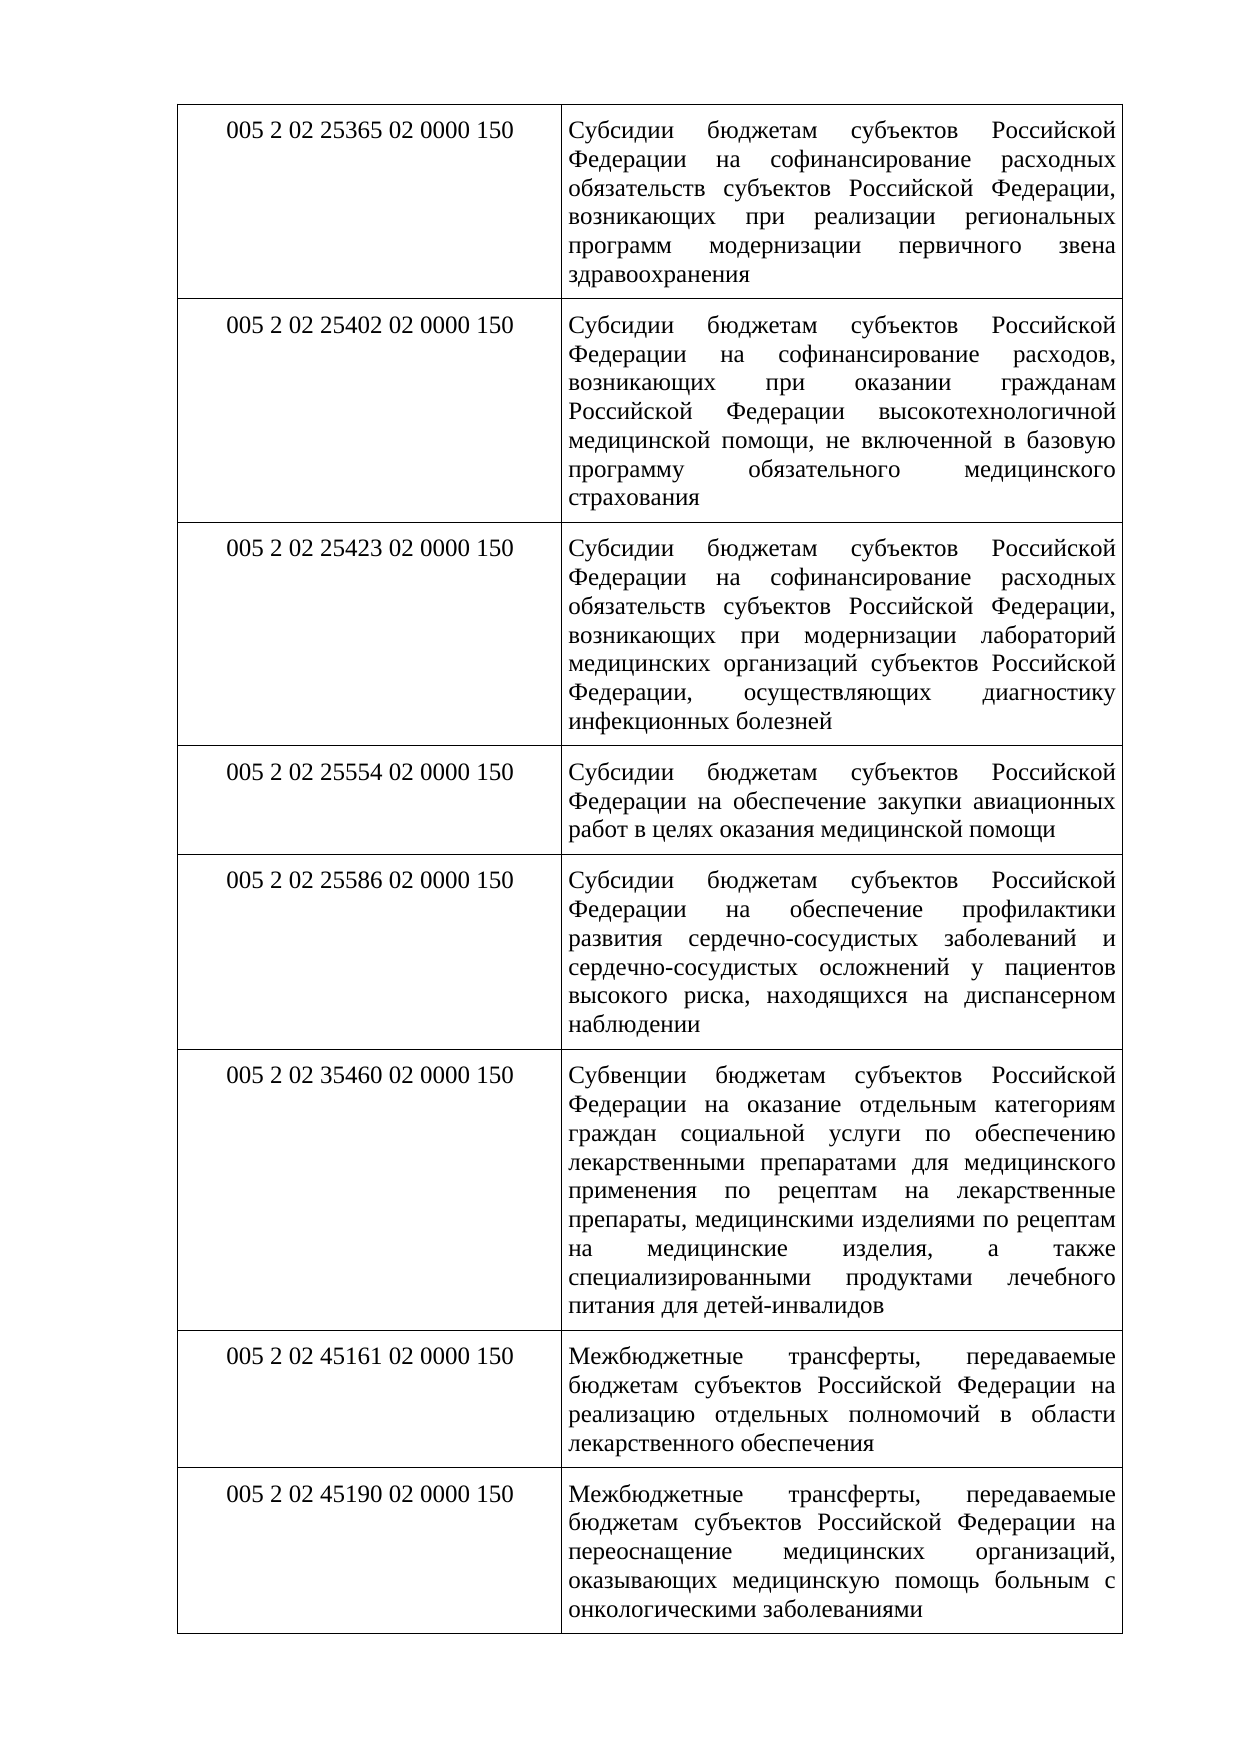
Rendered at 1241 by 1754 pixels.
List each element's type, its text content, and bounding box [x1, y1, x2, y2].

table_cell Субсидии бюджетам субъектов Российской Федерации на обеспечение закупки авиационных работ в целях оказания медицинской помощи [562, 746, 1122, 854]
table_cell Субсидии бюджетам субъектов Российской Федерации на софинансирование расходных обязательств субъектов Российской Федерации, возникающих при реализации региональных программ модернизации первичного звена здравоохранения [562, 105, 1122, 298]
table_cell Субсидии бюджетам субъектов Российской Федерации на софинансирование расходов, возникающих при оказании гражданам Российской Федерации высокотехнологичной медицинской помощи, не включенной в базовую программу обязательного медицинского страхования [562, 299, 1122, 522]
table_cell 005 2 02 45190 02 0000 150 [178, 1468, 561, 1633]
table_cell Межбюджетные трансферты, передаваемые бюджетам субъектов Российской Федерации на реализацию отдельных полномочий в области лекарственного обеспечения [562, 1331, 1122, 1467]
table_cell 005 2 02 25554 02 0000 150 [178, 746, 561, 854]
table_cell 005 2 02 45161 02 0000 150 [178, 1331, 561, 1467]
table_cell 005 2 02 25402 02 0000 150 [178, 299, 561, 522]
table_cell Межбюджетные трансферты, передаваемые бюджетам субъектов Российской Федерации на переоснащение медицинских организаций, оказывающих медицинскую помощь больным с онкологическими заболеваниями [562, 1468, 1122, 1633]
table_cell 005 2 02 25365 02 0000 150 [178, 105, 561, 298]
table_cell Субсидии бюджетам субъектов Российской Федерации на обеспечение профилактики развития сердечно-сосудистых заболеваний и сердечно-сосудистых осложнений у пациентов высокого риска, находящихся на диспансерном наблюдении [562, 855, 1122, 1049]
table_cell Субвенции бюджетам субъектов Российской Федерации на оказание отдельным категориям граждан социальной услуги по обеспечению лекарственными препаратами для медицинского применения по рецептам на лекарственные препараты, медицинскими изделиями по рецептам на медицинские изделия, а также специализированными продуктами лечебного питания для детей-инвалидов [562, 1050, 1122, 1330]
table_cell Субсидии бюджетам субъектов Российской Федерации на софинансирование расходных обязательств субъектов Российской Федерации, возникающих при модернизации лабораторий медицинских организаций субъектов Российской Федерации, осуществляющих диагностику инфекционных болезней [562, 523, 1122, 745]
table_cell 005 2 02 25423 02 0000 150 [178, 523, 561, 745]
table_cell 005 2 02 25586 02 0000 150 [178, 855, 561, 1049]
table_cell 005 2 02 35460 02 0000 150 [178, 1050, 561, 1330]
